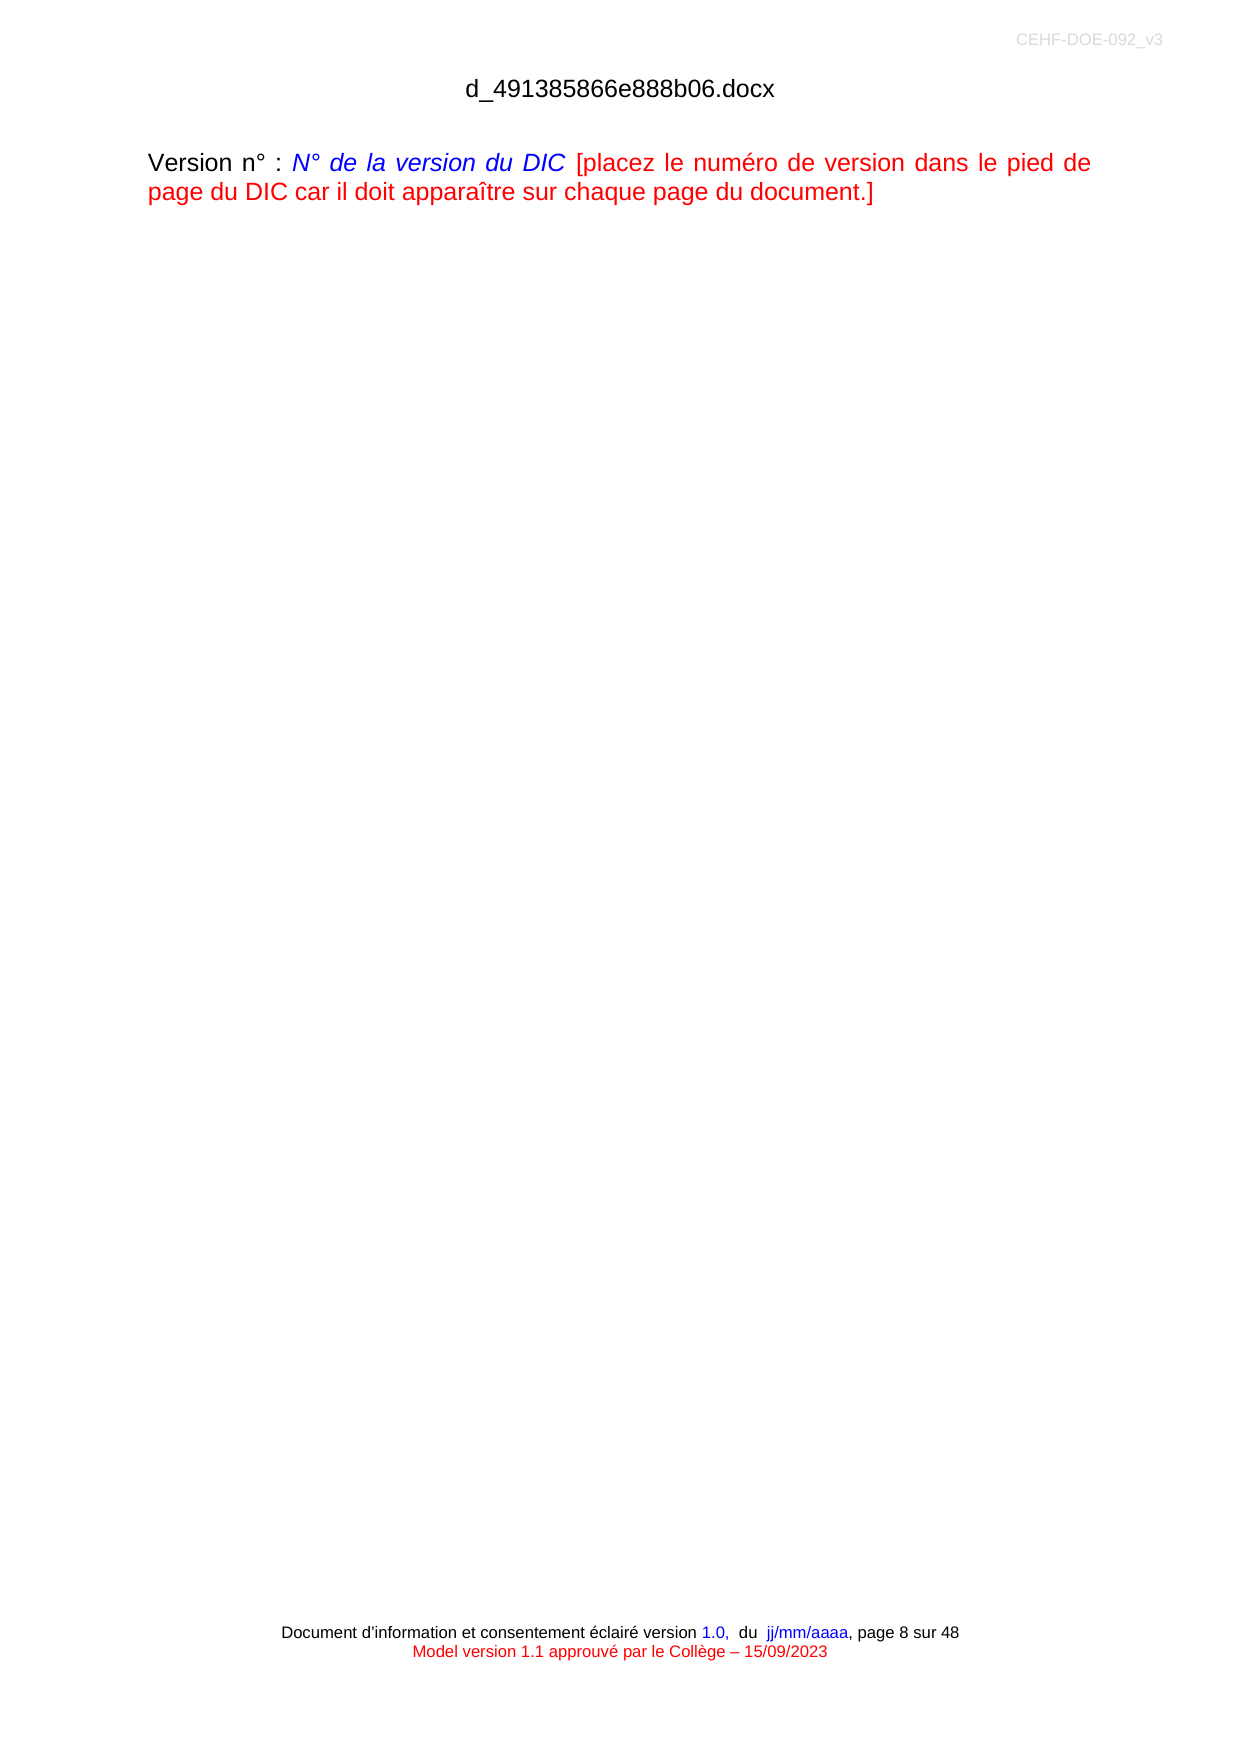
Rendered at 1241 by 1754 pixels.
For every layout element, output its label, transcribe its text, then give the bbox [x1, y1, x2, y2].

text Version n° : N° de la version du DIC [placez le numéro de version dans le pied de page du DIC car il doit apparaître sur chaque page du document.] [148, 148, 1092, 205]
